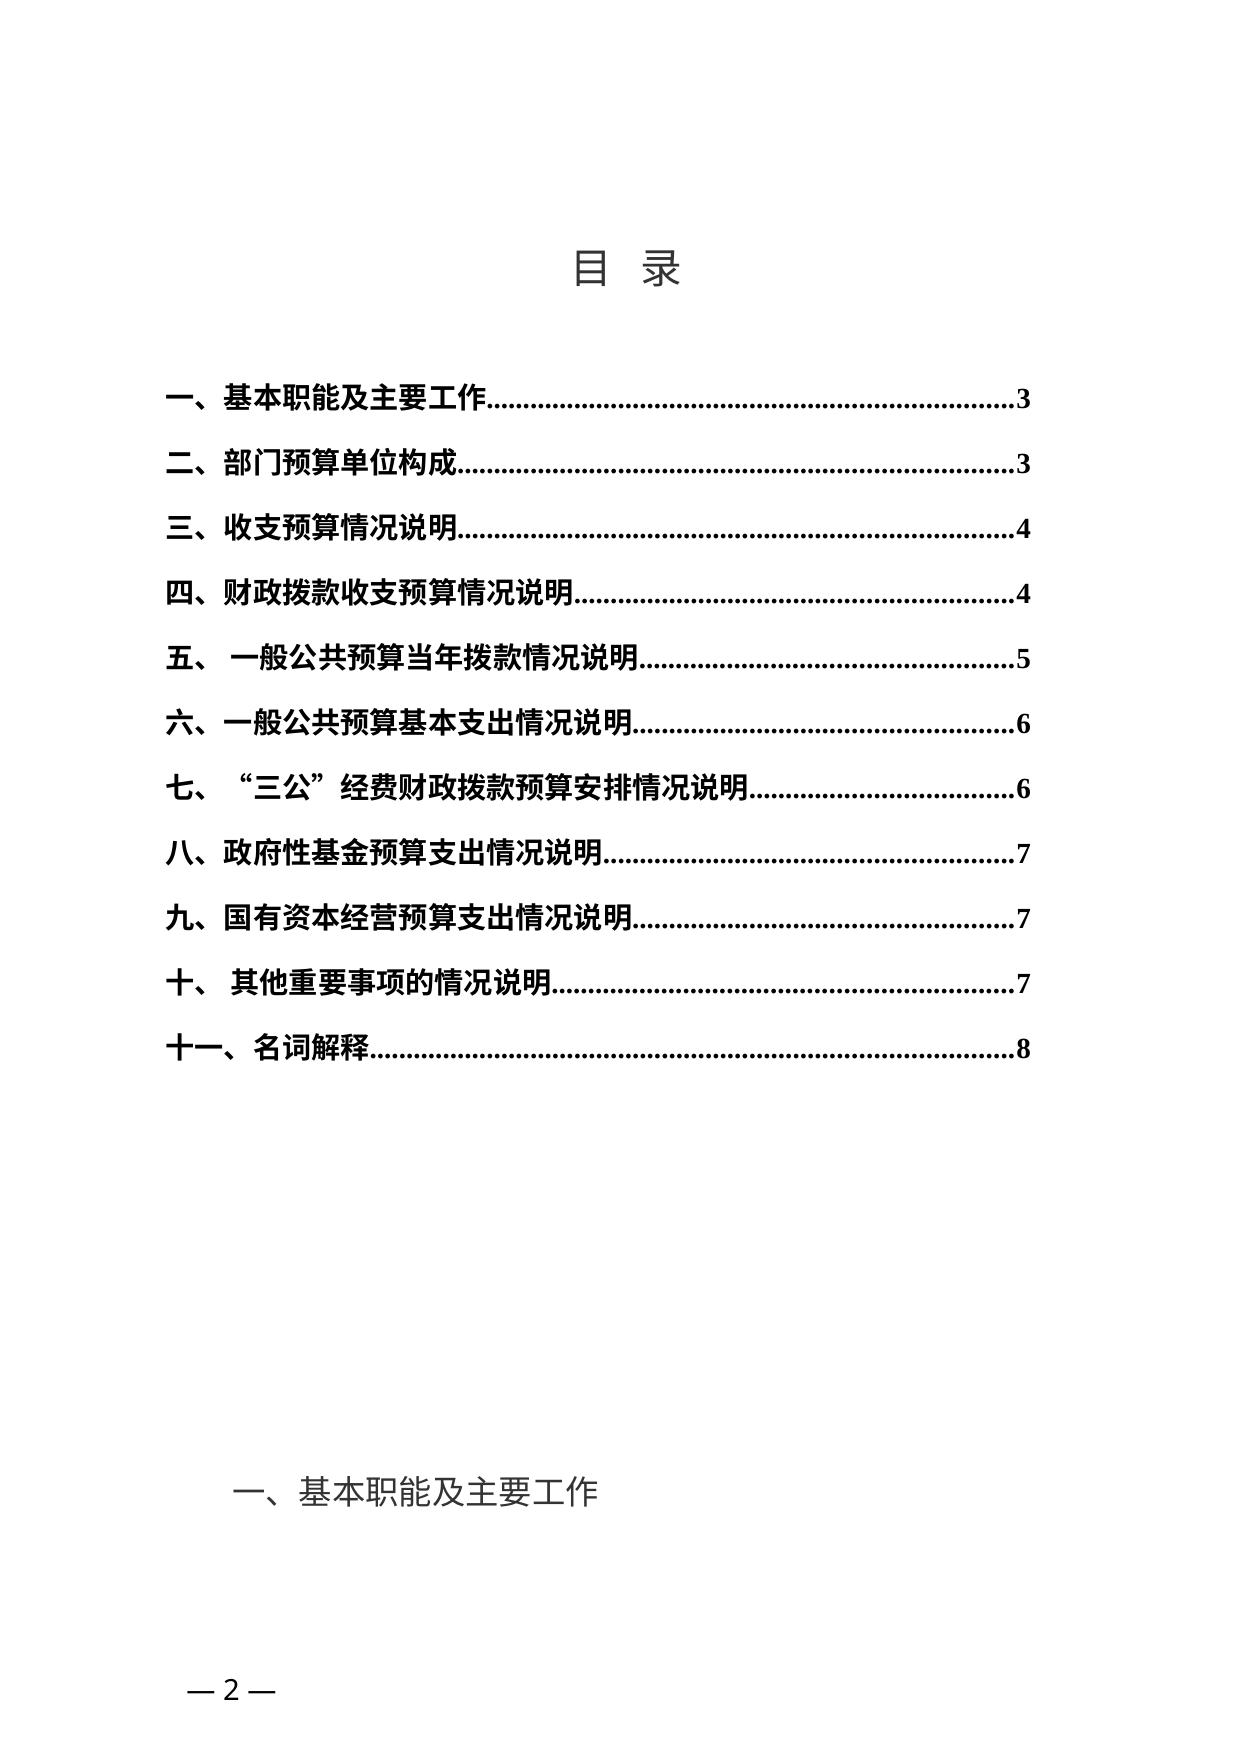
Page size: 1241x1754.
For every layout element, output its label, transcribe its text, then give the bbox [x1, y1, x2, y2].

text 十一、名词解释 8 [165, 1013, 1087, 1078]
text 九、国有资本经营预算支出情况说明 7 [165, 883, 1087, 948]
text 五、 一般公共预算当年拨款情况说明 5 [165, 623, 1087, 688]
text 四、财政拨款收支预算情况说明 4 [165, 558, 1087, 623]
text 三、收支预算情况说明 4 [165, 493, 1087, 558]
text 八、政府性基金预算支出情况说明 7 [165, 818, 1087, 883]
text 二、部门预算单位构成 3 [165, 428, 1087, 493]
text 一、基本职能及主要工作 3 [165, 363, 1087, 428]
text 目 录 [165, 233, 1087, 298]
text 一、基本职能及主要工作 [165, 1457, 1087, 1522]
text 七、“三公”经费财政拨款预算安排情况说明 6 [165, 753, 1087, 818]
text 十、 其他重要事项的情况说明 7 [165, 948, 1087, 1013]
text 六、一般公共预算基本支出情况说明 6 [165, 688, 1087, 753]
